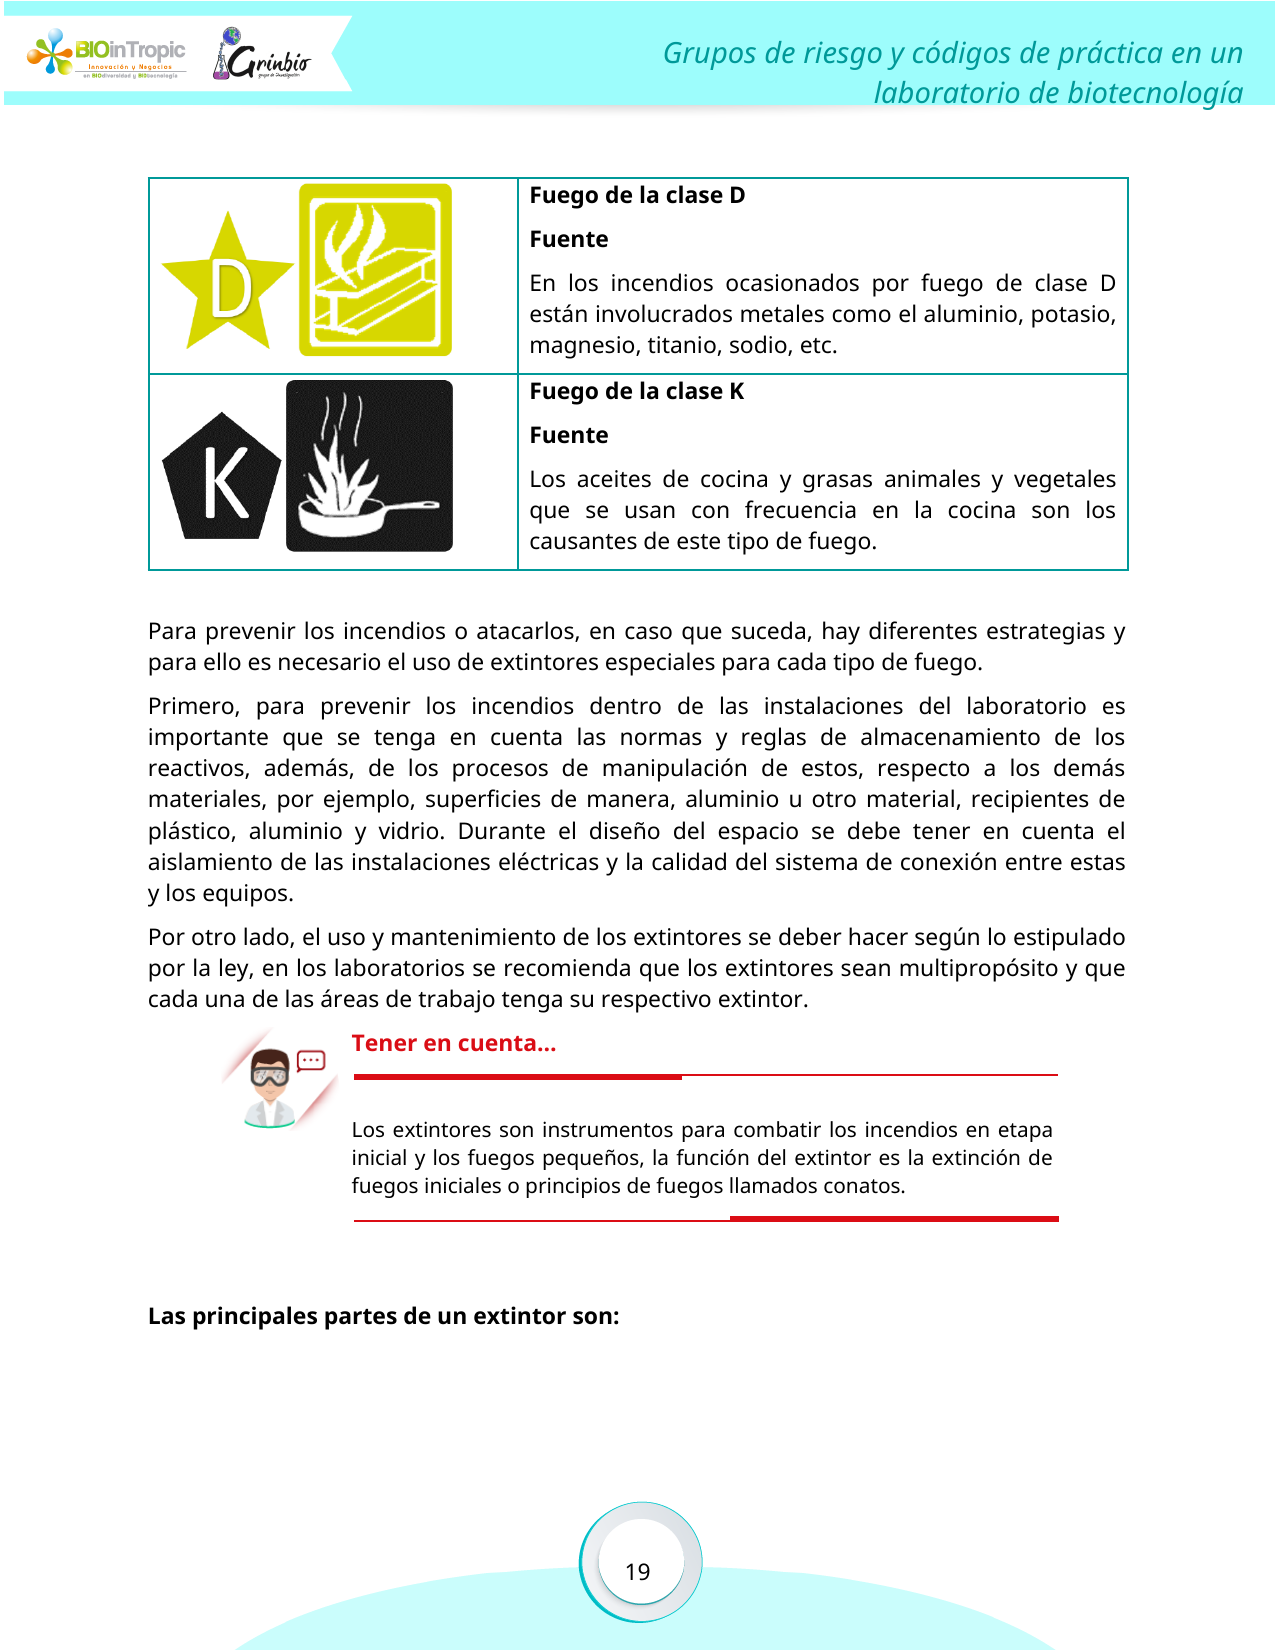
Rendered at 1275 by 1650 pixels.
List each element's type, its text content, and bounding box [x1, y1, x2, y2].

table_cell Fuego de la clase K Fuente Los aceites de cocina y grasas animales y vegetales que se usan con frecuencia en la cocina son los causantes de este tipo de fuego. [519, 375, 1127, 569]
text Para prevenir los incendios o atacarlos, en caso que suceda, hay diferentes estrategias y para ello es necesario el uso de extintores especiales para cada tipo de fuego. [148, 615, 1127, 677]
table_cell Fuego de la clase D Fuente En los incendios ocasionados por fuego de clase D están involucrados metales como el aluminio, potasio, magnesio, titanio, sodio, etc. [519, 179, 1127, 373]
table_cell [150, 179, 517, 373]
text Primero, para prevenir los incendios dentro de las instalaciones del laboratorio es importante que se tenga en cuenta las normas y reglas de almacenamiento de los reactivos, además, de los procesos de manipulación de estos, respecto a los demás materiales, por ejemplo, superficies de manera, aluminio u otro material, recipientes de plástico, aluminio y vidrio. Durante el diseño del espacio se debe tener en cuenta el aislamiento de las instalaciones eléctricas y la calidad del sistema de conexión entre estas y los equipos. [148, 690, 1127, 908]
table_cell [150, 375, 517, 569]
picture [3, 1, 1275, 1650]
table_cell [340, 1213, 1066, 1256]
table_header Tener en cuenta… [340, 1027, 1066, 1071]
table_header [209, 1027, 340, 1256]
table_cell Los extintores son instrumentos para combatir los incendios en etapa inicial y los fuegos pequeños, la función del extintor es la extinción de fuegos iniciales o principios de fuegos llamados conatos. [340, 1115, 1066, 1212]
text Las principales partes de un extintor son: [148, 1300, 1127, 1331]
table_cell [340, 1071, 1066, 1115]
text Por otro lado, el uso y mantenimiento de los extintores se deber hacer según lo estipulado por la ley, en los laboratorios se recomienda que los extintores sean multipropósito y que cada una de las áreas de trabajo tenga su respectivo extintor. [148, 921, 1127, 1015]
